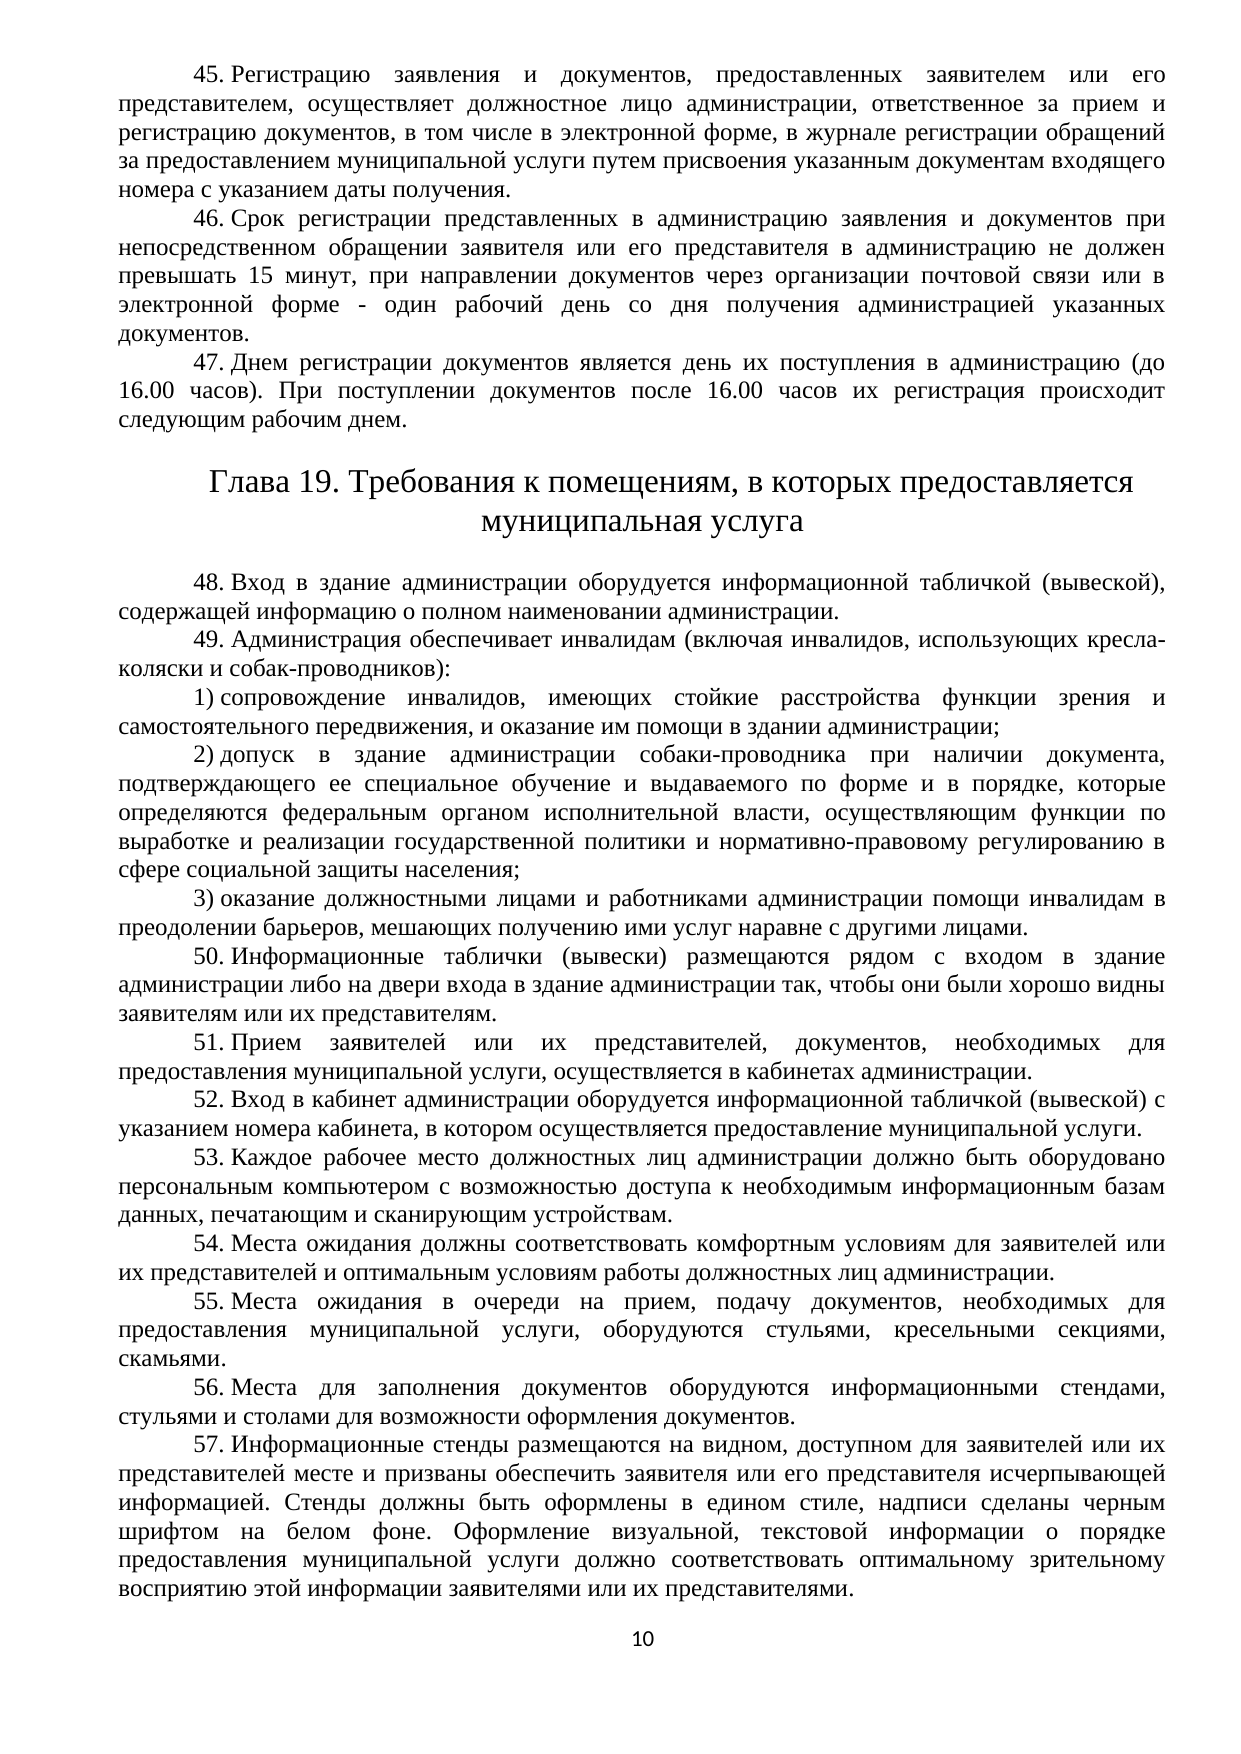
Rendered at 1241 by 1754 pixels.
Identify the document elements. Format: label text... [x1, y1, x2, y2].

text 48. Вход в здание администрации оборудуется информационной табличкой (вывеской), содержащей информацию о полном наименовании администрации. [118, 567, 1167, 624]
text 47. Днем регистрации документов является день их поступления в администрацию (до 16.00 часов). При поступлении документов после 16.00 часов их регистрация происходит следующим рабочим днем. [118, 347, 1167, 433]
text 46. Срок регистрации представленных в администрацию заявления и документов при непосредственном обращении заявителя или его представителя в администрацию не должен превышать 15 минут, при направлении документов через организации почтовой связи или в электронной форме - один рабочий день со дня получения администрацией указанных документов. [118, 203, 1167, 347]
text 55. Места ожидания в очереди на прием, подачу документов, необходимых для предоставления муниципальной услуги, оборудуются стульями, кресельными секциями, скамьями. [118, 1286, 1167, 1372]
text 54. Места ожидания должны соответствовать комфортным условиям для заявителей или их представителей и оптимальным условиям работы должностных лиц администрации. [118, 1228, 1167, 1286]
text 57. Информационные стенды размещаются на видном, доступном для заявителей или их представителей месте и призваны обеспечить заявителя или его представителя исчерпывающей информацией. Стенды должны быть оформлены в едином стиле, надписи сделаны черным шрифтом на белом фоне. Оформление визуальной, текстовой информации о порядке предоставления муниципальной услуги должно соответствовать оптимальному зрительному восприятию этой информации заявителями или их представителями. [118, 1429, 1167, 1602]
text 53. Каждое рабочее место должностных лиц администрации должно быть оборудовано персональным компьютером с возможностью доступа к необходимым информационным базам данных, печатающим и сканирующим устройствам. [118, 1142, 1167, 1228]
text 52. Вход в кабинет администрации оборудуется информационной табличкой (вывеской) с указанием номера кабинета, в котором осуществляется предоставление муниципальной услуги. [118, 1084, 1167, 1142]
text 56. Места для заполнения документов оборудуются информационными стендами, стульями и столами для возможности оформления документов. [118, 1372, 1167, 1429]
text 50. Информационные таблички (вывески) размещаются рядом с входом в здание администрации либо на двери входа в здание администрации так, чтобы они были хорошо видны заявителям или их представителям. [118, 941, 1167, 1027]
text 3) оказание должностными лицами и работниками администрации помощи инвалидам в преодолении барьеров, мешающих получению ими услуг наравне с другими лицами. [118, 883, 1167, 941]
text 1) сопровождение инвалидов, имеющих стойкие расстройства функции зрения и самостоятельного передвижения, и оказание им помощи в здании администрации; [118, 682, 1167, 739]
text 49. Администрация обеспечивает инвалидам (включая инвалидов, использующих кресла-коляски и собак-проводников): [118, 624, 1167, 682]
text 51. Прием заявителей или их представителей, документов, необходимых для предоставления муниципальной услуги, осуществляется в кабинетах администрации. [118, 1027, 1167, 1084]
text Глава 19. Требования к помещениям, в которых предоставляется муниципальная услуга [118, 462, 1167, 538]
text 45. Регистрацию заявления и документов, предоставленных заявителем или его представителем, осуществляет должностное лицо администрации, ответственное за прием и регистрацию документов, в том числе в электронной форме, в журнале регистрации обращений за предоставлением муниципальной услуги путем присвоения указанным документам входящего номера с указанием даты получения. [118, 59, 1167, 203]
text 2) допуск в здание администрации собаки-проводника при наличии документа, подтверждающего ее специальное обучение и выдаваемого по форме и в порядке, которые определяются федеральным органом исполнительной власти, осуществляющим функции по выработке и реализации государственной политики и нормативно-правовому регулированию в сфере социальной защиты населения; [118, 739, 1167, 883]
